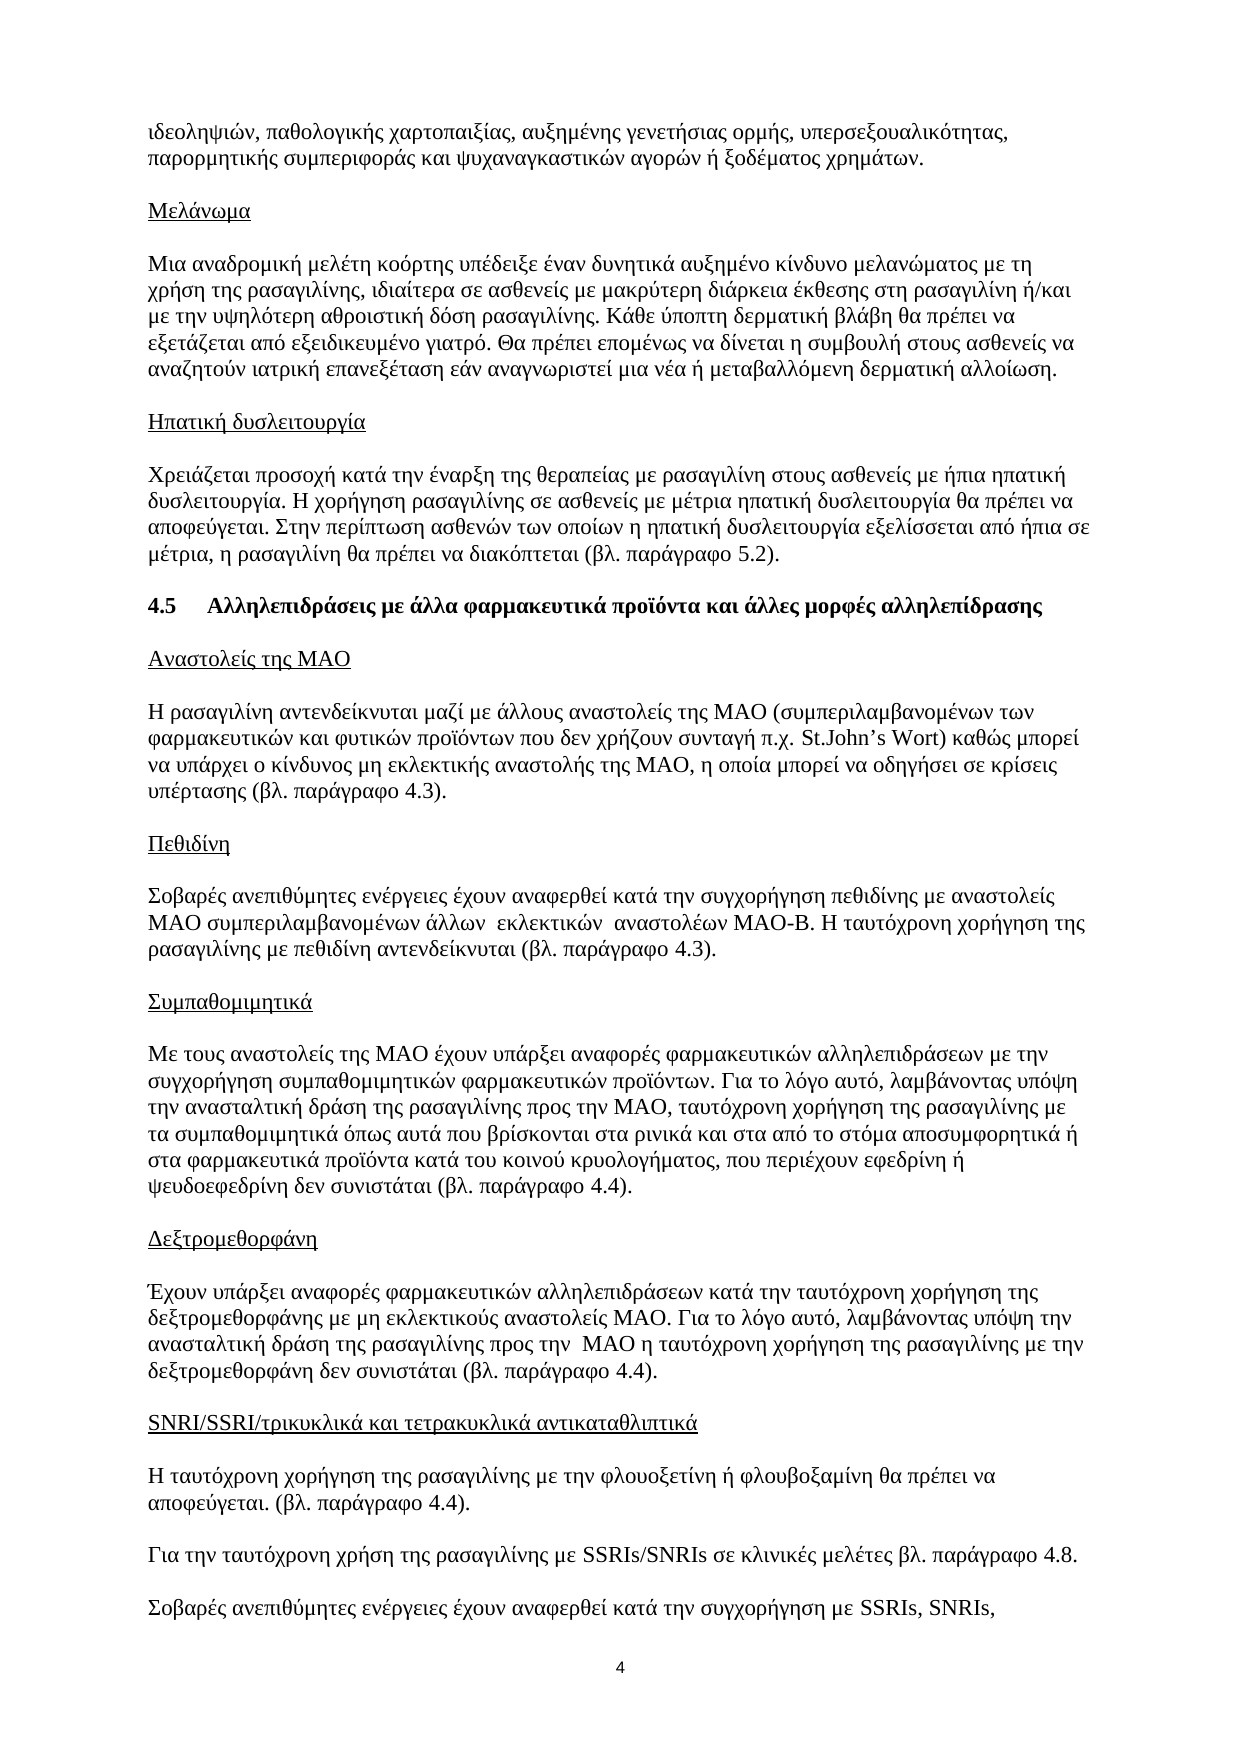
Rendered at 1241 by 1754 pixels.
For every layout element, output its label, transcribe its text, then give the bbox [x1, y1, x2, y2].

text SNRI/SSRI/τρικυκλικά και τετρακυκλικά αντικαταθλιπτικά [148, 1409, 1092, 1436]
text Δεξτρομεθορφάνη [148, 1225, 1092, 1251]
text Σοβαρές ανεπιθύμητες ενέργειες έχουν αναφερθεί κατά την συγχορήγηση πεθιδίνης με αναστολείς ΜΑΟ συμπεριλαμβανομένων άλλων εκλεκτικών αναστολέων ΜΑΟ-Β. Η ταυτόχρονη χορήγηση της ρασαγιλίνης με πεθιδίνη αντενδείκνυται (βλ. παράγραφο 4.3). [148, 882, 1092, 961]
text 4.5 Αλληλεπιδράσεις με άλλα φαρμακευτικά προϊόντα και άλλες μορφές αλληλεπίδρασης [148, 592, 1092, 619]
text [148, 118, 1092, 171]
text Η ρασαγιλίνη αντενδείκνυται μαζί με άλλους αναστολείς της ΜΑΟ (συμπεριλαμβανομένων των φαρμακευτικών και φυτικών προϊόντων που δεν χρήζουν συνταγή π.χ. St.John’s Wort) καθώς μπορεί να υπάρχει ο κίνδυνος μη εκλεκτικής αναστολής της ΜΑΟ, η οποία μπορεί να οδηγήσει σε κρίσεις υπέρτασης (βλ. παράγραφο 4.3). [148, 698, 1092, 803]
text Η ταυτόχρονη χορήγηση της ρασαγιλίνης με την φλουοξετίνη ή φλουβοξαμίνη θα πρέπει να αποφεύγεται. (βλ. παράγραφο 4.4). [148, 1462, 1092, 1515]
text Πεθιδίνη [148, 830, 1092, 856]
text Χρειάζεται προσοχή κατά την έναρξη της θεραπείας με ρασαγιλίνη στους ασθενείς με ήπια ηπατική δυσλειτουργία. Η χορήγηση ρασαγιλίνης σε ασθενείς με μέτρια ηπατική δυσλειτουργία θα πρέπει να αποφεύγεται. Στην περίπτωση ασθενών των οποίων η ηπατική δυσλειτουργία εξελίσσεται από ήπια σε μέτρια, η ρασαγιλίνη θα πρέπει να διακόπτεται (βλ. παράγραφο 5.2). [148, 461, 1092, 566]
text Ηπατική δυσλειτουργία [148, 408, 1092, 434]
text Συμπαθομιμητικά [148, 988, 1092, 1014]
text Μελάνωμα [148, 197, 1092, 223]
text Με τους αναστολείς της ΜΑΟ έχουν υπάρξει αναφορές φαρμακευτικών αλληλεπιδράσεων με την συγχορήγηση συμπαθομιμητικών φαρμακευτικών προϊόντων. Για το λόγο αυτό, λαμβάνοντας υπόψη την ανασταλτική δράση της ρασαγιλίνης προς την ΜΑΟ, ταυτόχρονη χορήγηση της ρασαγιλίνης με τα συμπαθομιμητικά όπως αυτά που βρίσκονται στα ρινικά και στα από το στόμα αποσυμφορητικά ή στα φαρμακευτικά προϊόντα κατά του κοινού κρυολογήματος, που περιέχουν εφεδρίνη ή ψευδοεφεδρίνη δεν συνιστάται (βλ. παράγραφο 4.4). [148, 1041, 1092, 1199]
text Αναστολείς της ΜΑΟ [148, 645, 1092, 672]
text Μια αναδρομική μελέτη κοόρτης υπέδειξε έναν δυνητικά αυξημένο κίνδυνο μελανώματος με τη χρήση της ρασαγιλίνης, ιδιαίτερα σε ασθενείς με μακρύτερη διάρκεια έκθεσης στη ρασαγιλίνη ή/και με την υψηλότερη αθροιστική δόση ρασαγιλίνης. Κάθε ύποπτη δερματική βλάβη θα πρέπει να εξετάζεται από εξειδικευμένο γιατρό. Θα πρέπει επομένως να δίνεται η συμβουλή στους ασθενείς να αναζητούν ιατρική επανεξέταση εάν αναγνωριστεί μια νέα ή μεταβαλλόμενη δερματική αλλοίωση. [148, 250, 1092, 382]
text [148, 1594, 1092, 1620]
text Για την ταυτόχρονη χρήση της ρασαγιλίνης με SSRIs/SNRIs σε κλινικές μελέτες βλ. παράγραφο 4.8. [148, 1541, 1092, 1568]
text Έχουν υπάρξει αναφορές φαρμακευτικών αλληλεπιδράσεων κατά την ταυτόχρονη χορήγηση της δεξτρομεθορφάνης με μη εκλεκτικούς αναστολείς ΜΑΟ. Για το λόγο αυτό, λαμβάνοντας υπόψη την ανασταλτική δράση της ρασαγιλίνης προς την ΜΑΟ η ταυτόχρονη χορήγηση της ρασαγιλίνης με την δεξτρομεθορφάνη δεν συνιστάται (βλ. παράγραφο 4.4). [148, 1278, 1092, 1383]
